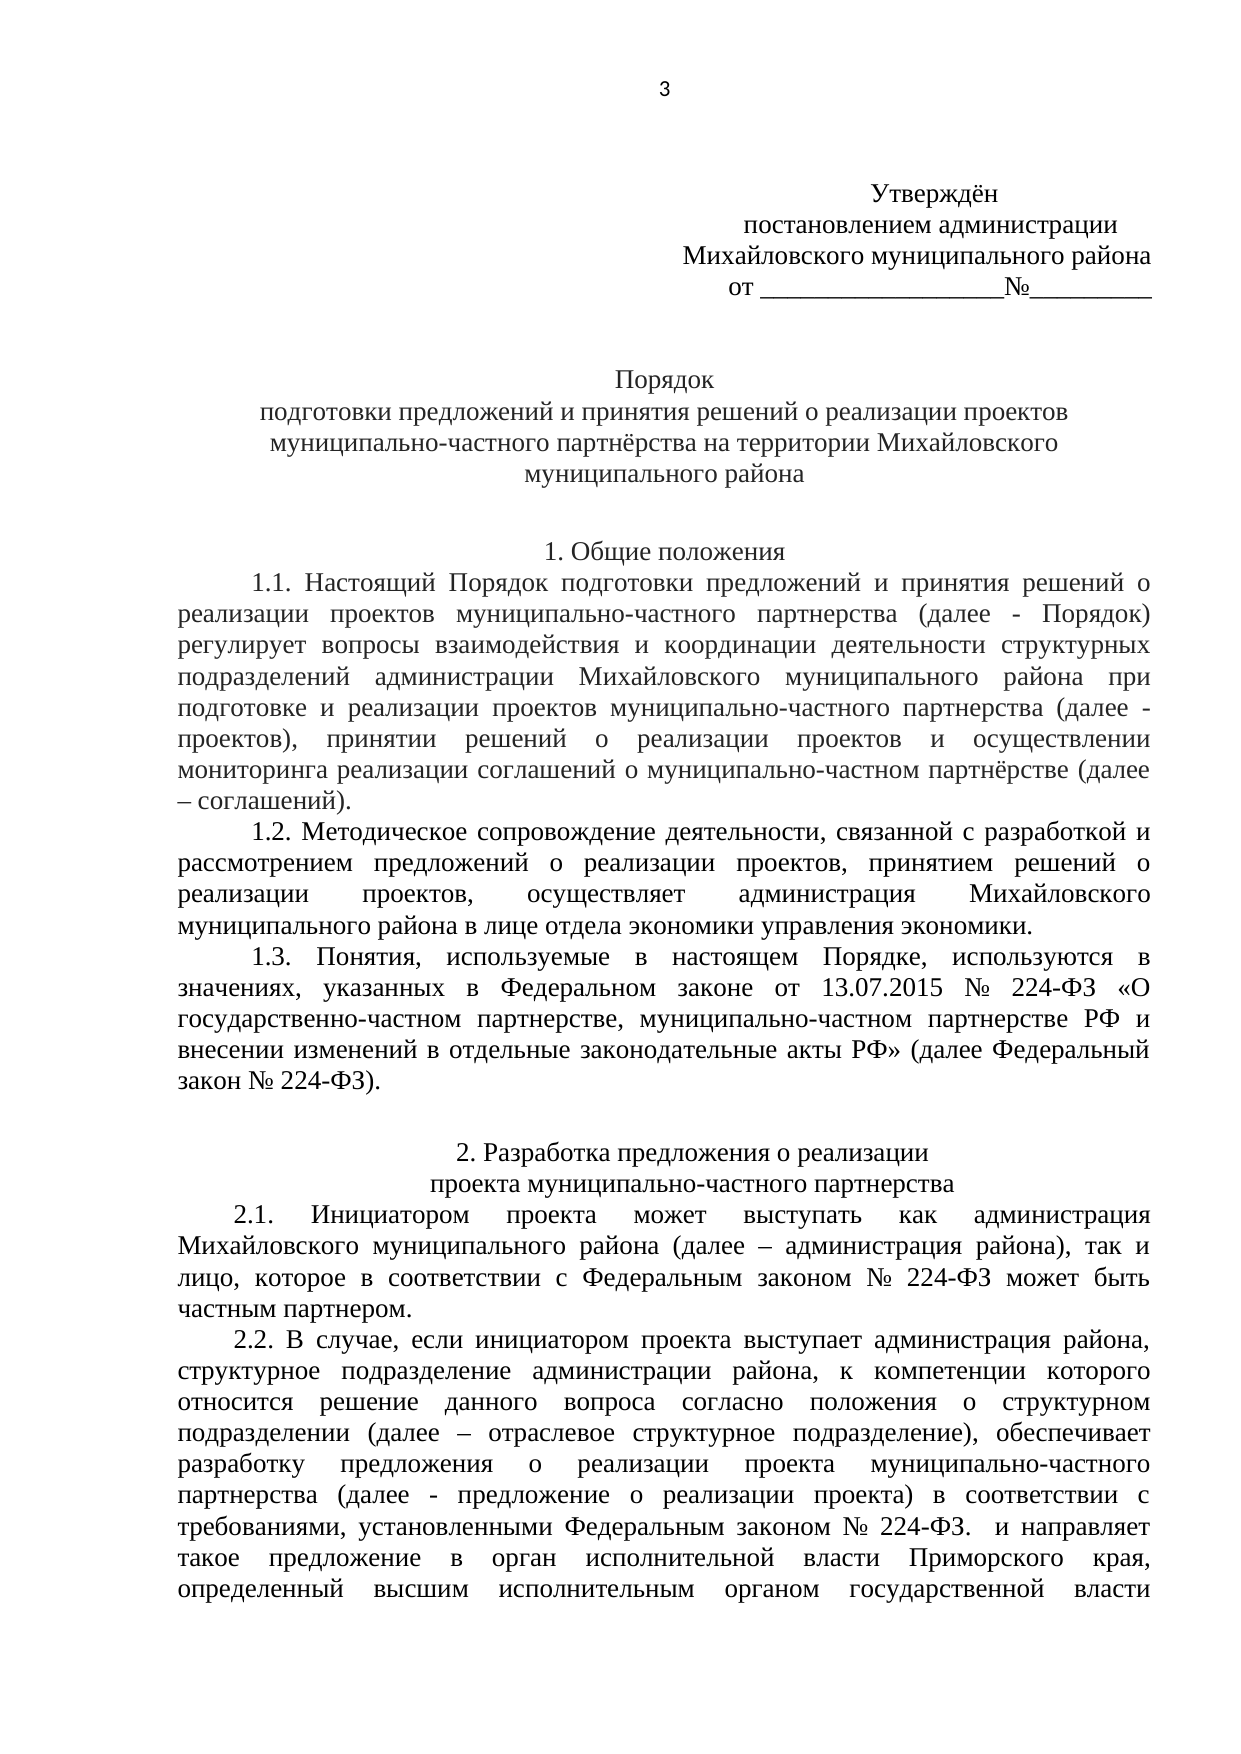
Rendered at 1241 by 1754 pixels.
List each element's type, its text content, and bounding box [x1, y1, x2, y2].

text от __________________№_________ [177, 270, 1152, 301]
text Михайловского муниципального района [177, 239, 1152, 270]
text 2. Разработка предложения о реализации [177, 1136, 1152, 1167]
text постановлением администрации [177, 208, 1152, 239]
text 2.1. Инициатором проекта может выступать как администрация Михайловского муниципального района (далее – администрация района), так и лицо, которое в соответствии с Федеральным законом № 224-ФЗ может быть частным партнером. [177, 1198, 1152, 1323]
text подготовки предложений и принятия решений о реализации проектов муниципально-частного партнёрства на территории Михайловского муниципального района [177, 395, 1152, 488]
text проекта муниципально-частного партнерства [177, 1167, 1152, 1198]
text 1.2. Методическое сопровождение деятельности, связанной с разработкой и рассмотрением предложений о реализации проектов, принятием решений о реализации проектов, осуществляет администрация Михайловского муниципального района в лице отдела экономики управления экономики. [177, 815, 1152, 940]
text Утверждён [177, 177, 1152, 208]
text 1.3. Понятия, используемые в настоящем Порядке, используются в значениях, указанных в Федеральном законе от 13.07.2015 № 224-ФЗ «О государственно-частном партнерстве, муниципально-частном партнерстве РФ и внесении изменений в отдельные законодательные акты РФ» (далее Федеральный закон № 224-ФЗ). [177, 940, 1152, 1096]
text Порядок [177, 364, 1152, 395]
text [177, 1323, 1152, 1603]
text 1.1. Настоящий Порядок подготовки предложений и принятия решений о реализации проектов муниципально-частного партнерства (далее - Порядок) регулирует вопросы взаимодействия и координации деятельности структурных подразделений администрации Михайловского муниципального района при подготовке и реализации проектов муниципально-частного партнерства (далее - проектов), принятии решений о реализации проектов и осуществлении мониторинга реализации соглашений о муниципально-частном партнёрстве (далее – соглашений). [177, 566, 1152, 815]
text 1. Общие положения [177, 535, 1152, 566]
